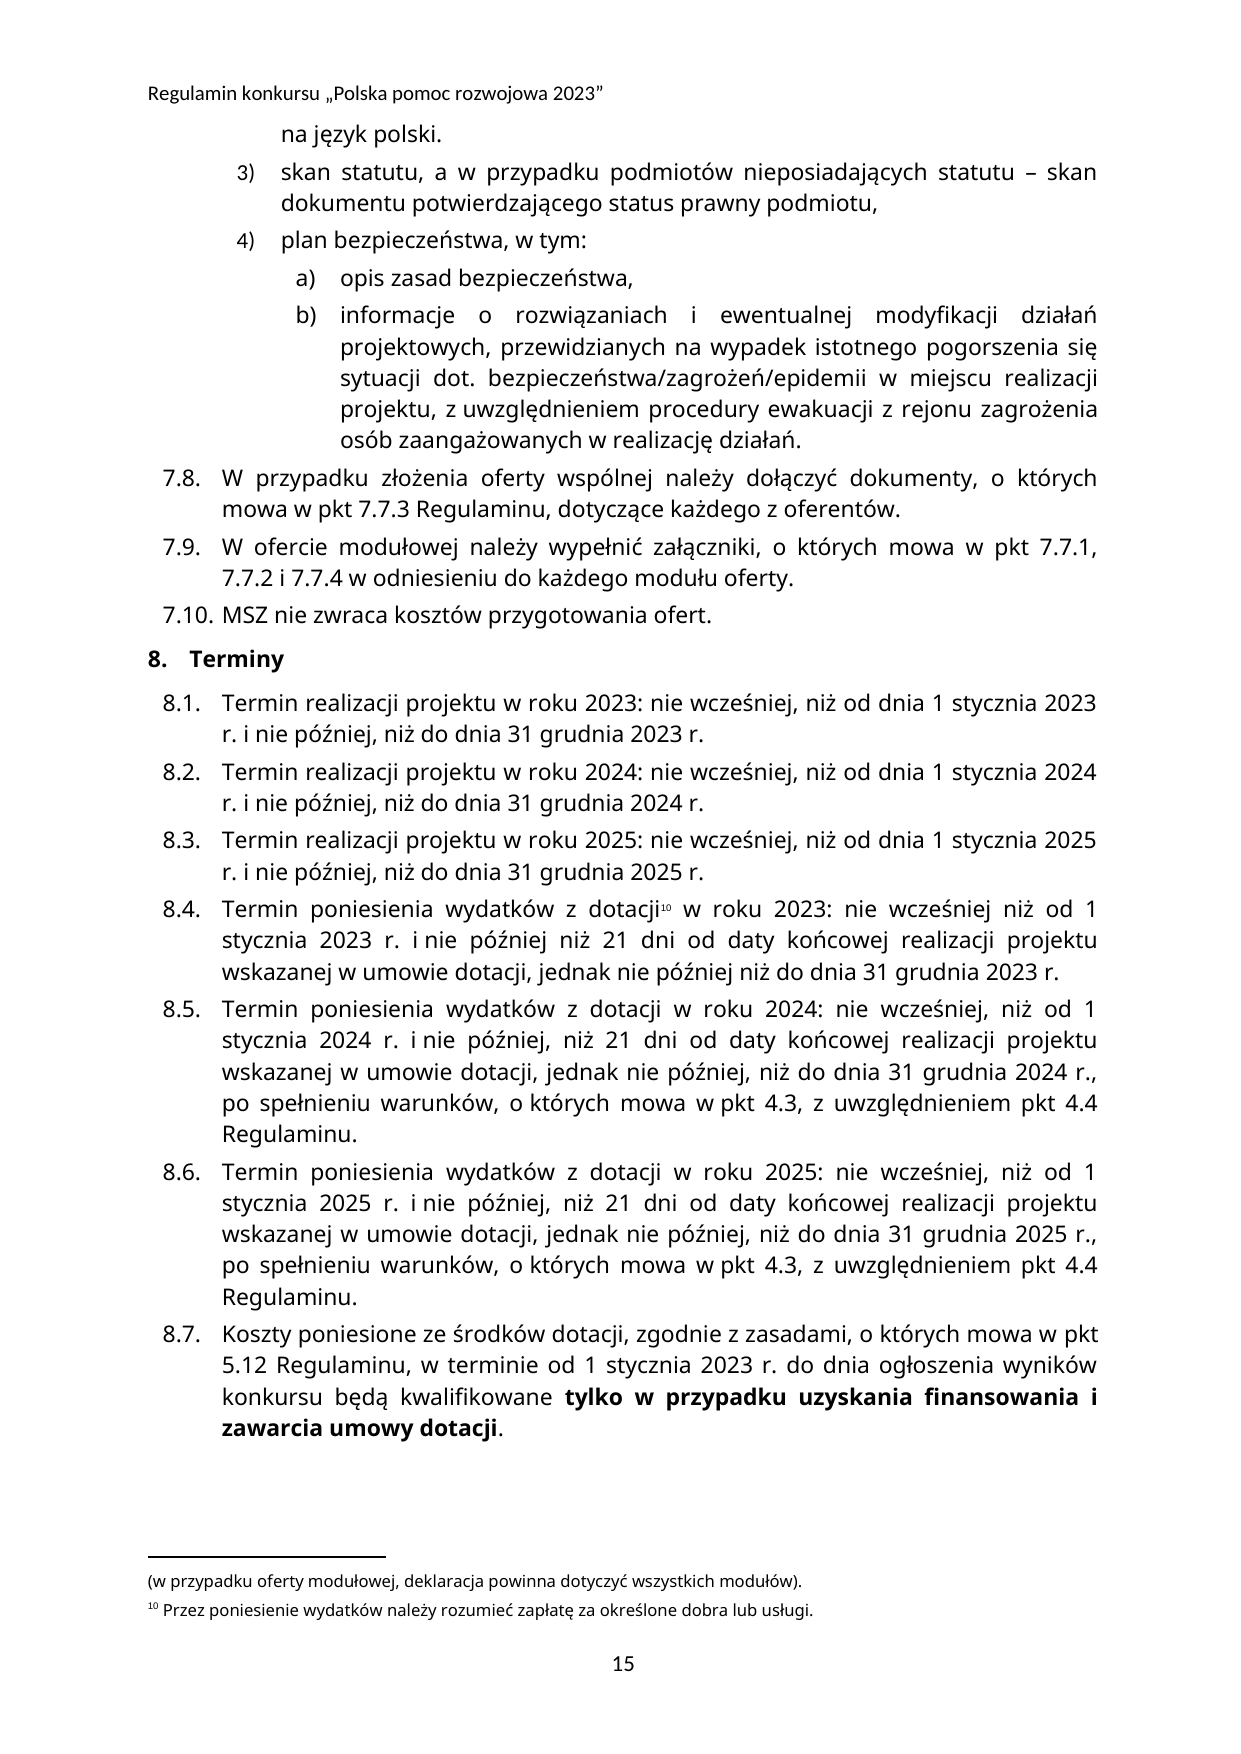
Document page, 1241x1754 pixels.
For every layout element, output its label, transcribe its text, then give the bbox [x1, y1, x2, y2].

subtitle Koszty poniesione ze środków dotacji, zgodnie z zasadami, o których mowa w pkt 5.12 Regulaminu, w terminie od 1 stycznia 2023 r. do dnia ogłoszenia wyników konkursu będą kwalifikowane tylko w przypadku uzyskania finansowania i zawarcia umowy dotacji. [162, 1318, 1098, 1443]
subtitle W przypadku złożenia oferty wspólnej należy dołączyć dokumenty, o których mowa w pkt 7.7.3 Regulaminu, dotyczące każdego z oferentów. [162, 462, 1098, 524]
subtitle Termin realizacji projektu w roku 2023: nie wcześniej, niż od dnia 1 stycznia 2023 r. i nie później, niż do dnia 31 grudnia 2023 r. [162, 687, 1098, 749]
subtitle skan statutu, a w przypadku podmiotów nieposiadających statutu – skan dokumentu potwierdzającego status prawny podmiotu, [236, 156, 1098, 218]
subtitle opis zasad bezpieczeństwa, [295, 262, 1098, 293]
subtitle Terminy [148, 643, 1098, 674]
subtitle Termin poniesienia wydatków z dotacji w roku 2024: nie wcześniej, niż od 1 stycznia 2024 r. i nie później, niż 21 dni od daty końcowej realizacji projektu wskazanej w umowie dotacji, jednak nie później, niż do dnia 31 grudnia 2024 r., po spełnieniu warunków, o których mowa w pkt 4.3, z uwzględnieniem pkt 4.4 Regulaminu. [162, 993, 1098, 1149]
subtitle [236, 118, 1098, 149]
subtitle Termin poniesienia wydatków z dotacji w roku 2025: nie wcześniej, niż od 1 stycznia 2025 r. i nie później, niż 21 dni od daty końcowej realizacji projektu wskazanej w umowie dotacji, jednak nie później, niż do dnia 31 grudnia 2025 r., po spełnieniu warunków, o których mowa w pkt 4.3, z uwzględnieniem pkt 4.4 Regulaminu. [162, 1156, 1098, 1312]
subtitle Termin realizacji projektu w roku 2025: nie wcześniej, niż od dnia 1 stycznia 2025 r. i nie później, niż do dnia 31 grudnia 2025 r. [162, 824, 1098, 887]
subtitle plan bezpieczeństwa, w tym: [236, 224, 1098, 256]
subtitle MSZ nie zwraca kosztów przygotowania ofert. [162, 599, 1098, 631]
subtitle W ofercie modułowej należy wypełnić załączniki, o których mowa w pkt 7.7.1, 7.7.2 i 7.7.4 w odniesieniu do każdego modułu oferty. [162, 531, 1098, 593]
subtitle informacje o rozwiązaniach i ewentualnej modyfikacji działań projektowych, przewidzianych na wypadek istotnego pogorszenia się sytuacji dot. bezpieczeństwa/zagrożeń/epidemii w miejscu realizacji projektu, z uwzględnieniem procedury ewakuacji z rejonu zagrożenia osób zaangażowanych w realizację działań. [295, 299, 1098, 456]
subtitle Termin realizacji projektu w roku 2024: nie wcześniej, niż od dnia 1 stycznia 2024 r. i nie później, niż do dnia 31 grudnia 2024 r. [162, 756, 1098, 818]
subtitle Termin poniesienia wydatków z dotacji w roku 2023: nie wcześniej niż od 1 stycznia 2023 r. i nie później niż 21 dni od daty końcowej realizacji projektu wskazanej w umowie dotacji, jednak nie później niż do dnia 31 grudnia 2023 r. [162, 893, 1098, 987]
